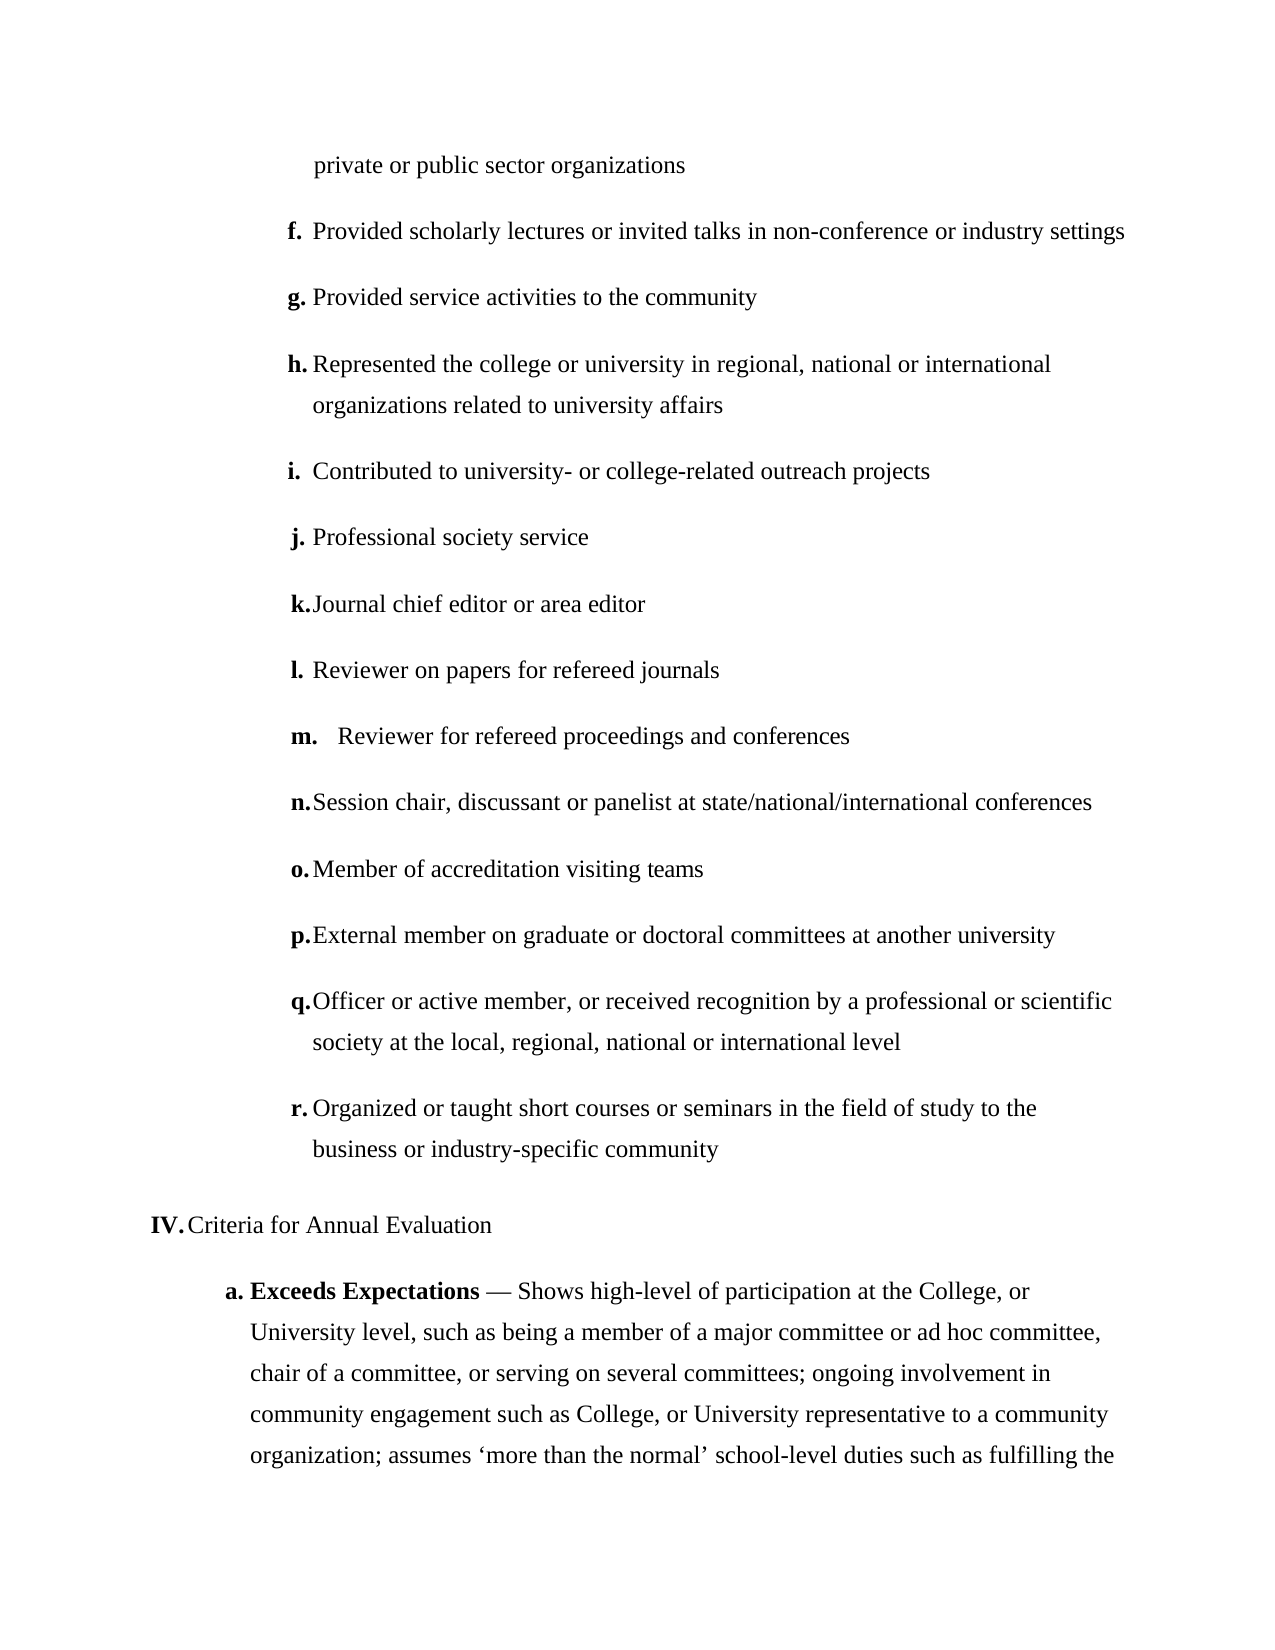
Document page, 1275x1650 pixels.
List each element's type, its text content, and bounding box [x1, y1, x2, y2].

list Contributed to university- or college-related outreach projects [287, 456, 1162, 485]
list Represented the college or university in regional, national or international organizations related to university affairs [287, 349, 1123, 418]
list External member on graduate or doctoral committees at another university [291, 920, 1162, 949]
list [225, 1276, 1132, 1469]
list Provided service activities to the community [287, 282, 1162, 311]
list Professional society service [291, 522, 1162, 551]
list Criteria for Annual Evaluation [150, 1210, 1162, 1238]
list Organized or taught short courses or seminars in the field of study to the business or industry-specific community [291, 1093, 1086, 1163]
list Member of accreditation visiting teams [291, 854, 1162, 882]
list Journal chief editor or area editor [291, 589, 1162, 617]
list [288, 150, 1119, 179]
list Reviewer for refereed proceedings and conferences [291, 721, 1162, 750]
list Provided scholarly lectures or invited talks in non-conference or industry settings [287, 216, 1162, 245]
list Reviewer on papers for refereed journals [291, 655, 1162, 684]
list Session chair, discussant or panelist at state/national/international conferences [291, 787, 1162, 816]
list Officer or active member, or received recognition by a professional or scientific society at the local, regional, national or international level [291, 986, 1119, 1056]
